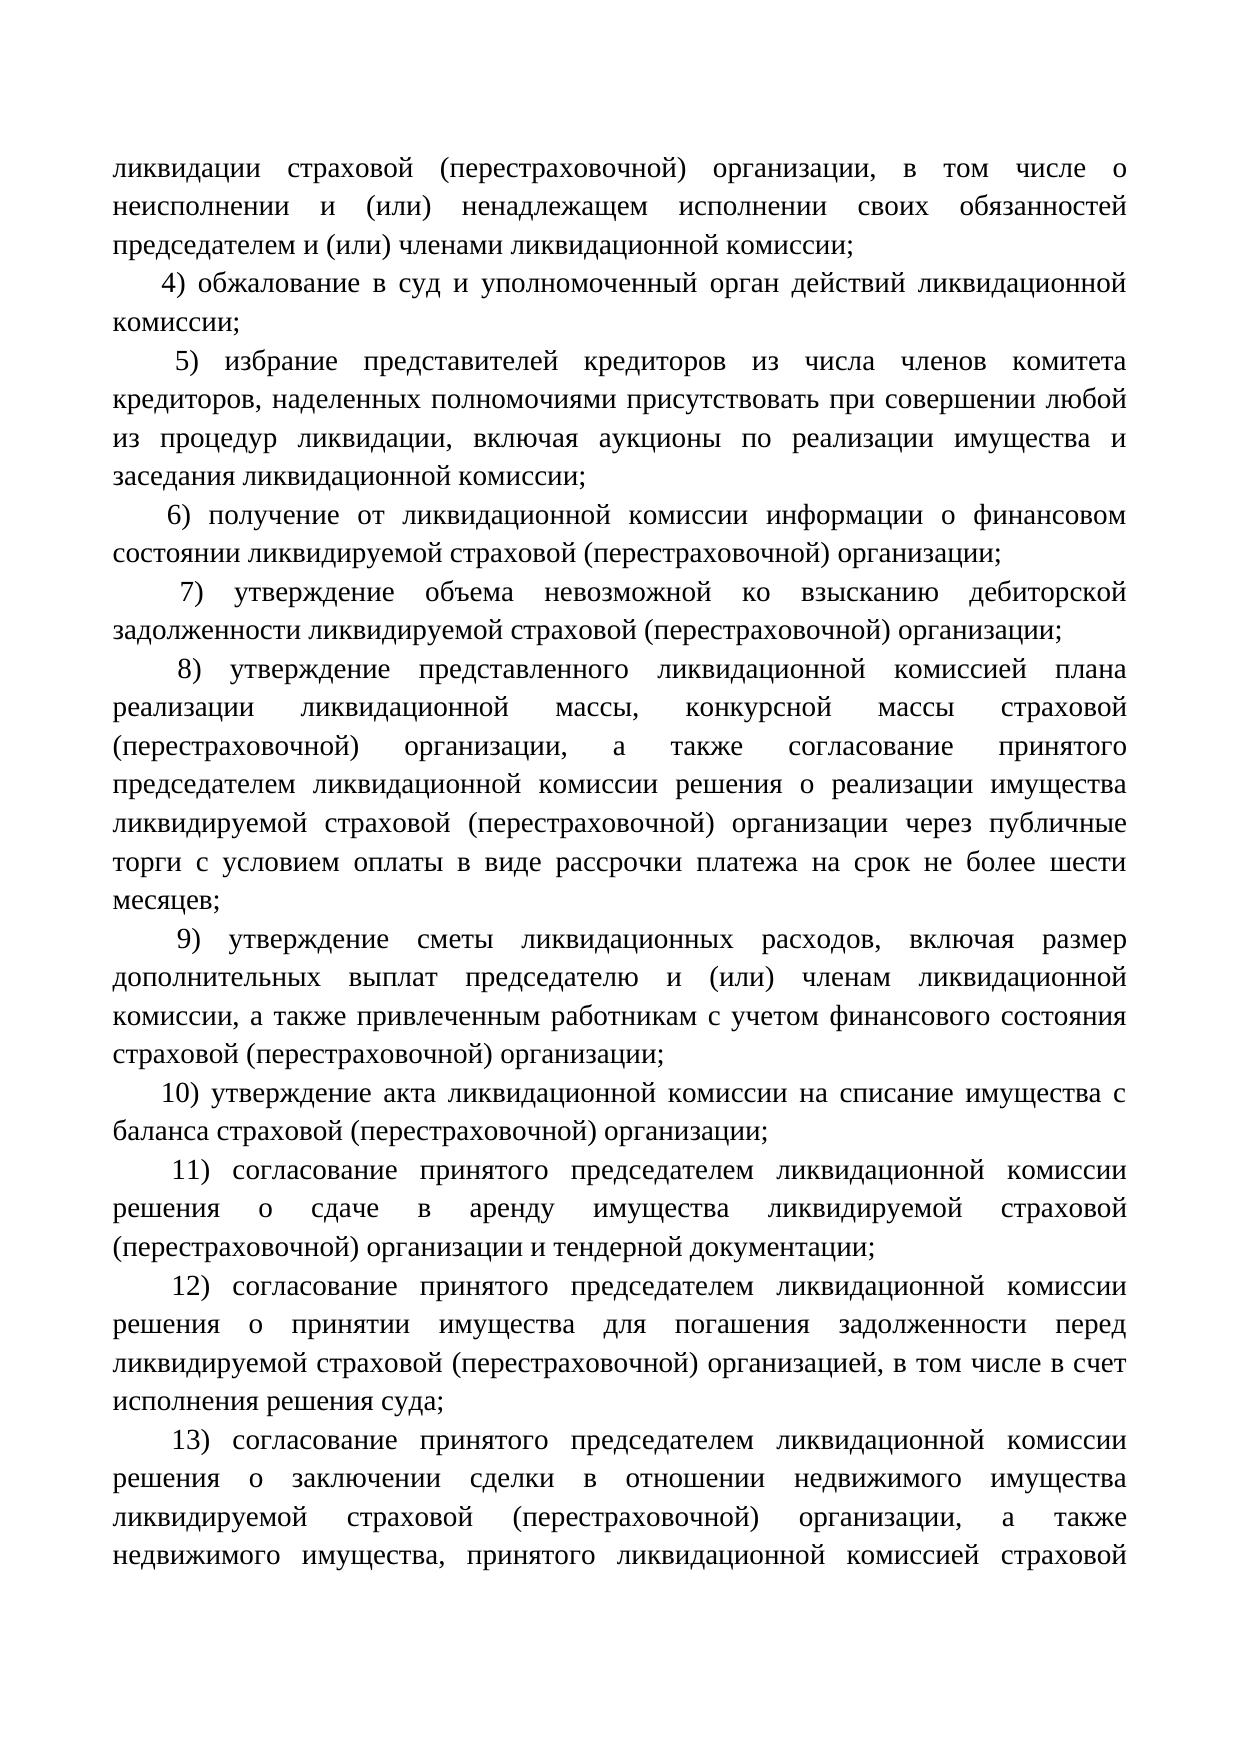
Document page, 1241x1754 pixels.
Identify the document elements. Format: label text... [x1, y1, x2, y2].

text 11) согласование принятого председателем ликвидационной комиссии решения о сдаче в аренду имущества ликвидируемой страховой (перестраховочной) организации и тендерной документации; [112, 1152, 1128, 1263]
text 5) избрание представителей кредиторов из числа членов комитета кредиторов, наделенных полномочиями присутствовать при совершении любой из процедур ликвидации, включая аукционы по реализации имущества и заседания ликвидационной комиссии; [112, 343, 1128, 492]
text 7) утверждение объема невозможной ко взысканию дебиторской задолженности ликвидируемой страховой (перестраховочной) организации; [112, 574, 1128, 646]
text 8) утверждение представленного ликвидационной комиссией плана реализации ликвидационной массы, конкурсной массы страховой (перестраховочной) организации, а также согласование принятого председателем ликвидационной комиссии решения о реализации имущества ликвидируемой страховой (перестраховочной) организации через публичные торги с условием оплаты в виде рассрочки платежа на срок не более шести месяцев; [112, 651, 1128, 916]
text 9) утверждение сметы ликвидационных расходов, включая размер дополнительных выплат председателю и (или) членам ликвидационной комиссии, а также привлеченным работникам с учетом финансового состояния страховой (перестраховочной) организации; [112, 921, 1128, 1070]
text 10) утверждение акта ликвидационной комиссии на списание имущества с баланса страховой (перестраховочной) организации; [112, 1075, 1128, 1147]
text 12) согласование принятого председателем ликвидационной комиссии решения о принятии имущества для погашения задолженности перед ликвидируемой страховой (перестраховочной) организацией, в том числе в счет исполнения решения суда; [112, 1268, 1128, 1417]
text 4) обжалование в суд и уполномоченный орган действий ликвидационной комиссии; [112, 266, 1128, 338]
text 6) получение от ликвидационной комиссии информации о финансовом состоянии ликвидируемой страховой (перестраховочной) организации; [112, 497, 1128, 569]
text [112, 1422, 1128, 1571]
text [112, 150, 1128, 261]
